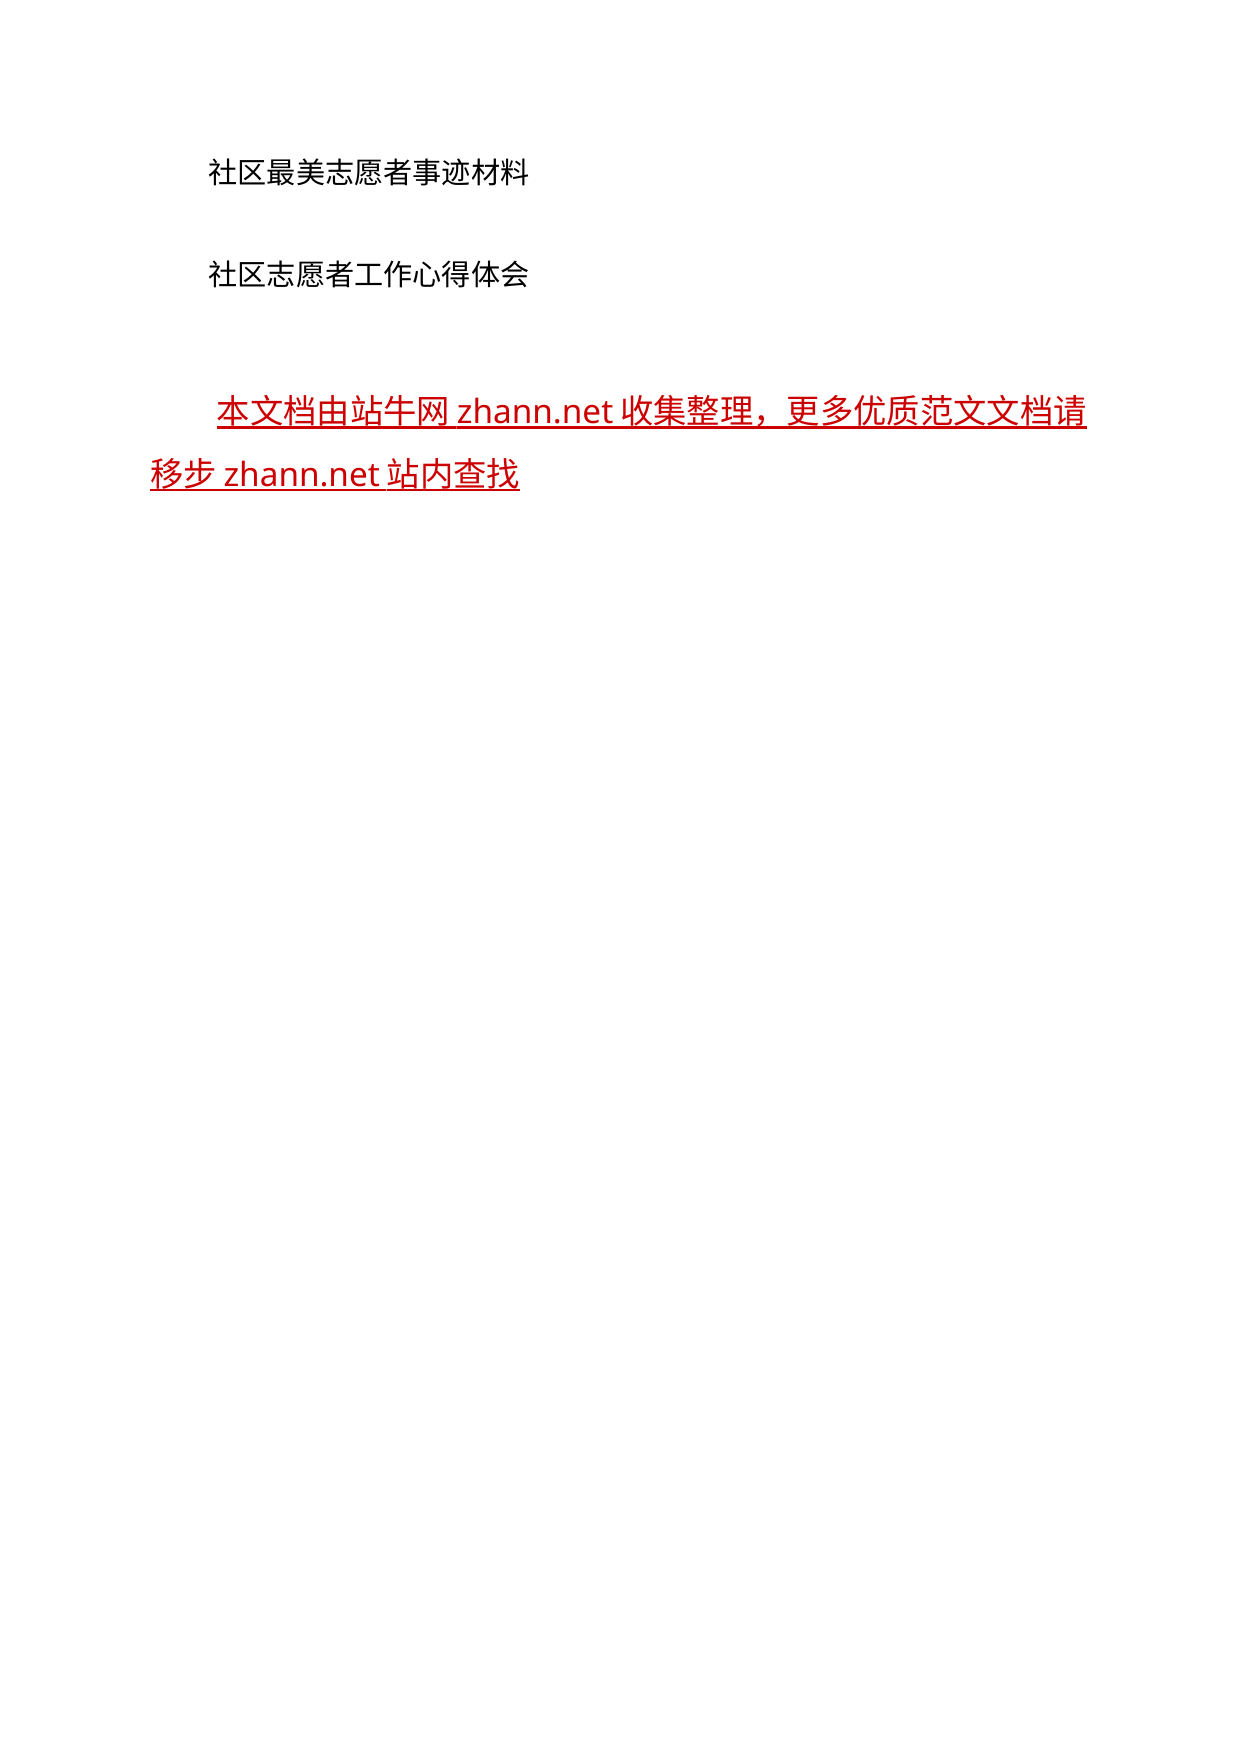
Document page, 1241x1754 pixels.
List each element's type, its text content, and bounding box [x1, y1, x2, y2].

text 社区志愿者工作心得体会 [150, 252, 1090, 294]
text 本文档由站牛网zhann.net收集整理，更多优质范文文档请移步zhann.net站内查找 [150, 385, 1090, 496]
text 社区最美志愿者事迹材料 [150, 150, 1090, 192]
